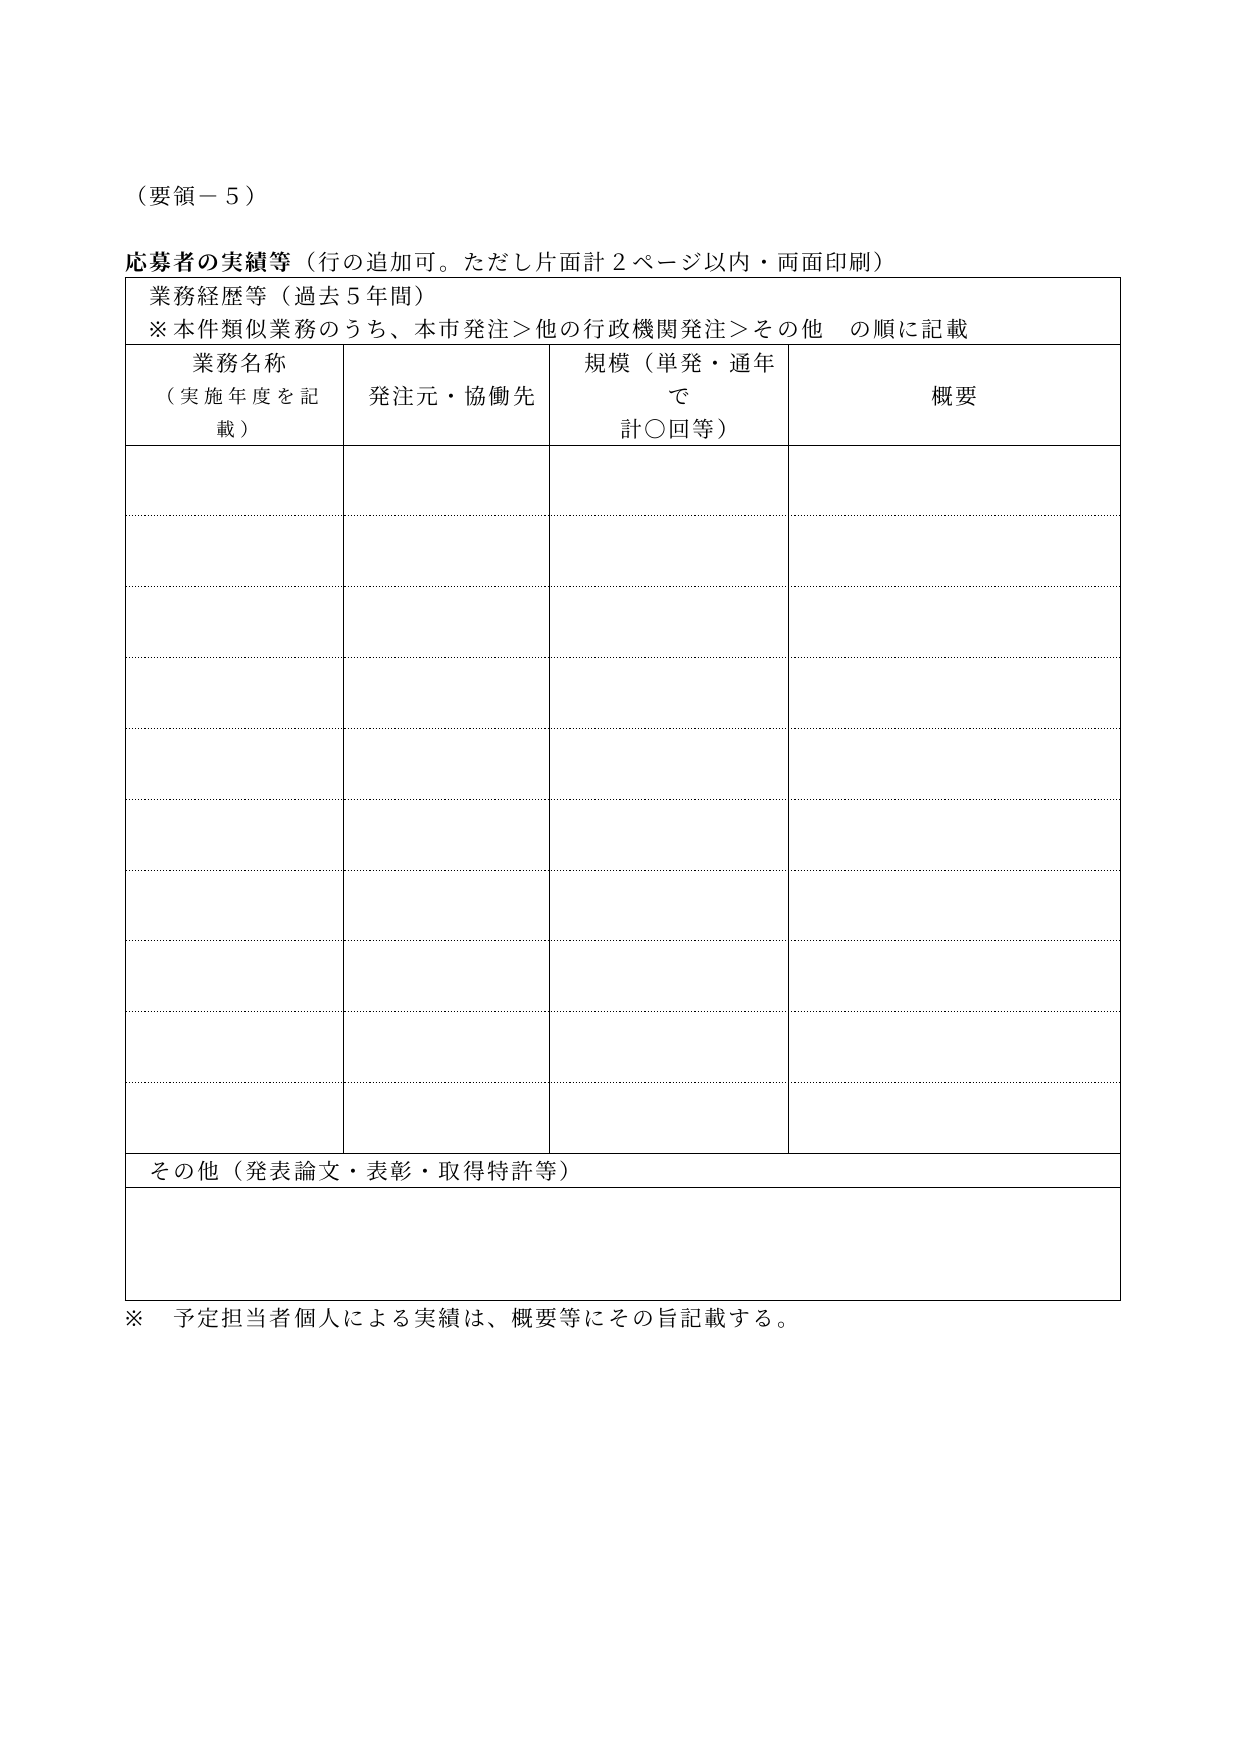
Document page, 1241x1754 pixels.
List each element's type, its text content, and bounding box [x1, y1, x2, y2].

table_cell [550, 446, 788, 515]
table_cell [789, 799, 1120, 869]
table_cell [789, 515, 1120, 586]
table_cell [789, 446, 1120, 515]
table_cell [344, 799, 549, 869]
table_cell 発注元・協働先 [344, 345, 549, 444]
table_cell [789, 1082, 1120, 1153]
table_cell [344, 1082, 549, 1153]
table_cell [789, 1011, 1120, 1082]
table_cell [550, 586, 788, 657]
table_cell [550, 515, 788, 586]
table_cell [126, 657, 343, 728]
table_cell [550, 1011, 788, 1082]
table_cell [344, 940, 549, 1011]
table_cell その他（発表論文・表彰・取得特許等） [126, 1154, 1120, 1187]
table_cell [126, 1188, 1120, 1300]
table_cell 業務名称 （実施年度を記載） [126, 345, 343, 444]
table_cell [550, 940, 788, 1011]
table_cell 規模（単発・通年で 計○回等） [550, 345, 788, 444]
table_header 業務経歴等（過去５年間） ※本件類似業務のうち、本市発注＞他の行政機関発注＞その他 の順に記載 [126, 278, 1120, 344]
table_cell [789, 870, 1120, 940]
table_cell [344, 728, 549, 799]
table_cell [344, 657, 549, 728]
table_cell [789, 940, 1120, 1011]
table_cell [344, 586, 549, 657]
table_cell [789, 586, 1120, 657]
table_cell [126, 728, 343, 799]
table_cell [789, 657, 1120, 728]
table_cell [344, 1011, 549, 1082]
list 予定担当者個人による実績は、概要等にその旨記載する。 [125, 1301, 1116, 1334]
table_cell [789, 728, 1120, 799]
table_cell [344, 515, 549, 586]
table_cell [550, 799, 788, 869]
table_cell 概要 [789, 345, 1120, 444]
table_cell [550, 657, 788, 728]
table_cell [344, 870, 549, 940]
table_cell [126, 799, 343, 869]
table_cell [126, 1082, 343, 1153]
table_cell [126, 515, 343, 586]
table_cell [344, 446, 549, 515]
table_cell [126, 586, 343, 657]
table_cell [550, 870, 788, 940]
text 応募者の実績等（行の追加可。ただし片面計２ページ以内・両面印刷） [125, 244, 1116, 277]
table_cell [126, 1011, 343, 1082]
table_cell [126, 446, 343, 515]
table_cell [126, 870, 343, 940]
table_cell [550, 728, 788, 799]
text （要領－５） [125, 178, 1116, 211]
table_cell [126, 940, 343, 1011]
table_cell [550, 1082, 788, 1153]
